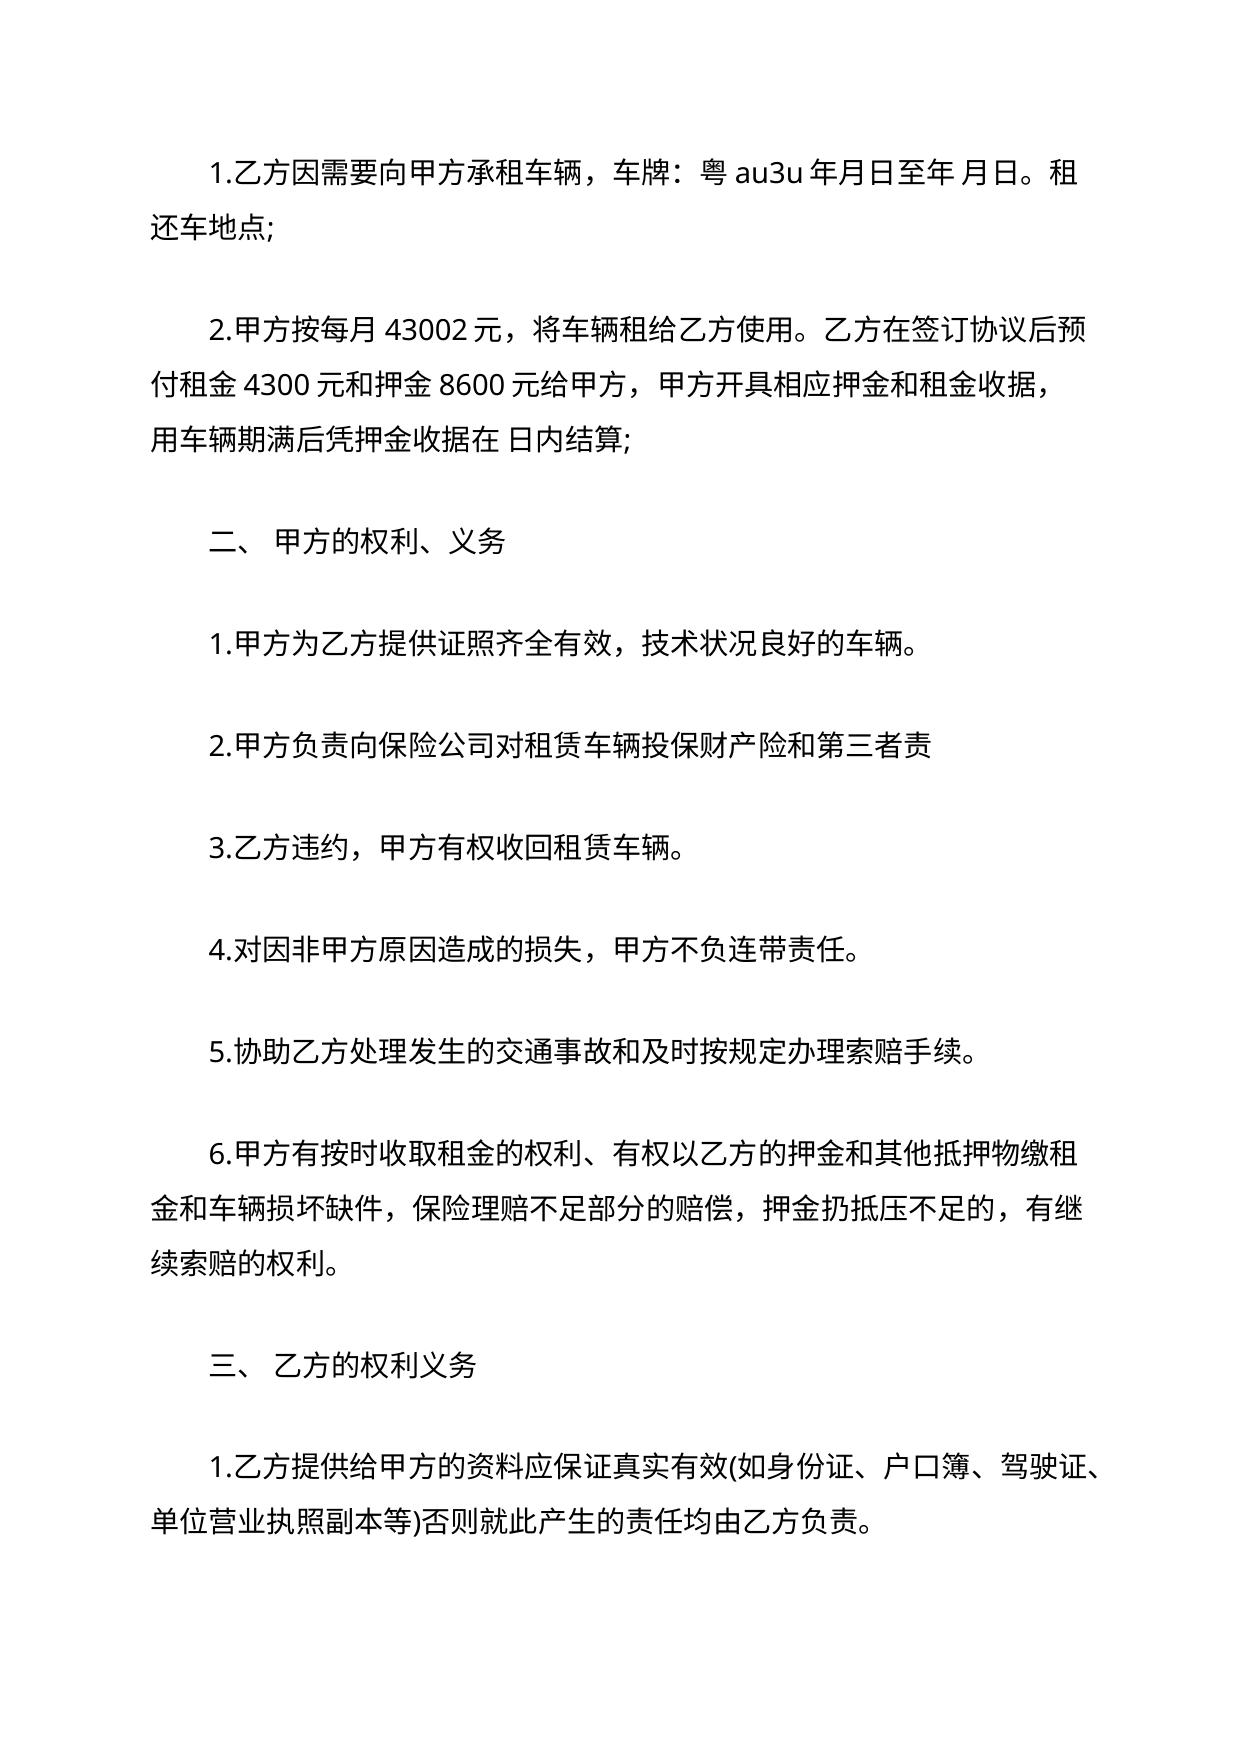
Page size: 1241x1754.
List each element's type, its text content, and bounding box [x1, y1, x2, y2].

text 三、 乙方的权利义务 [150, 1342, 1090, 1384]
text 1.乙方提供给甲方的资料应保证真实有效(如身份证、户口簿、驾驶证、单位营业执照副本等)否则就此产生的责任均由乙方负责。 [150, 1444, 1090, 1541]
text 1.乙方因需要向甲方承租车辆，车牌：粤au3u年月日至年 月日。租还车地点; [150, 150, 1090, 247]
text 6.甲方有按时收取租金的权利、有权以乙方的押金和其他抵押物缴租金和车辆损坏缺件，保险理赔不足部分的赔偿，押金扔抵压不足的，有继续索赔的权利。 [150, 1131, 1090, 1283]
text 2.甲方按每月43002元，将车辆租给乙方使用。乙方在签订协议后预付租金4300元和押金8600元给甲方，甲方开具相应押金和租金收据，用车辆期满后凭押金收据在 日内结算; [150, 307, 1090, 459]
text 二、 甲方的权利、义务 [150, 519, 1090, 561]
text 3.乙方违约，甲方有权收回租赁车辆。 [150, 825, 1090, 867]
text 5.协助乙方处理发生的交通事故和及时按规定办理索赔手续。 [150, 1029, 1090, 1071]
text 1.甲方为乙方提供证照齐全有效，技术状况良好的车辆。 [150, 621, 1090, 663]
text 4.对因非甲方原因造成的损失，甲方不负连带责任。 [150, 927, 1090, 969]
text 2.甲方负责向保险公司对租赁车辆投保财产险和第三者责 [150, 723, 1090, 765]
